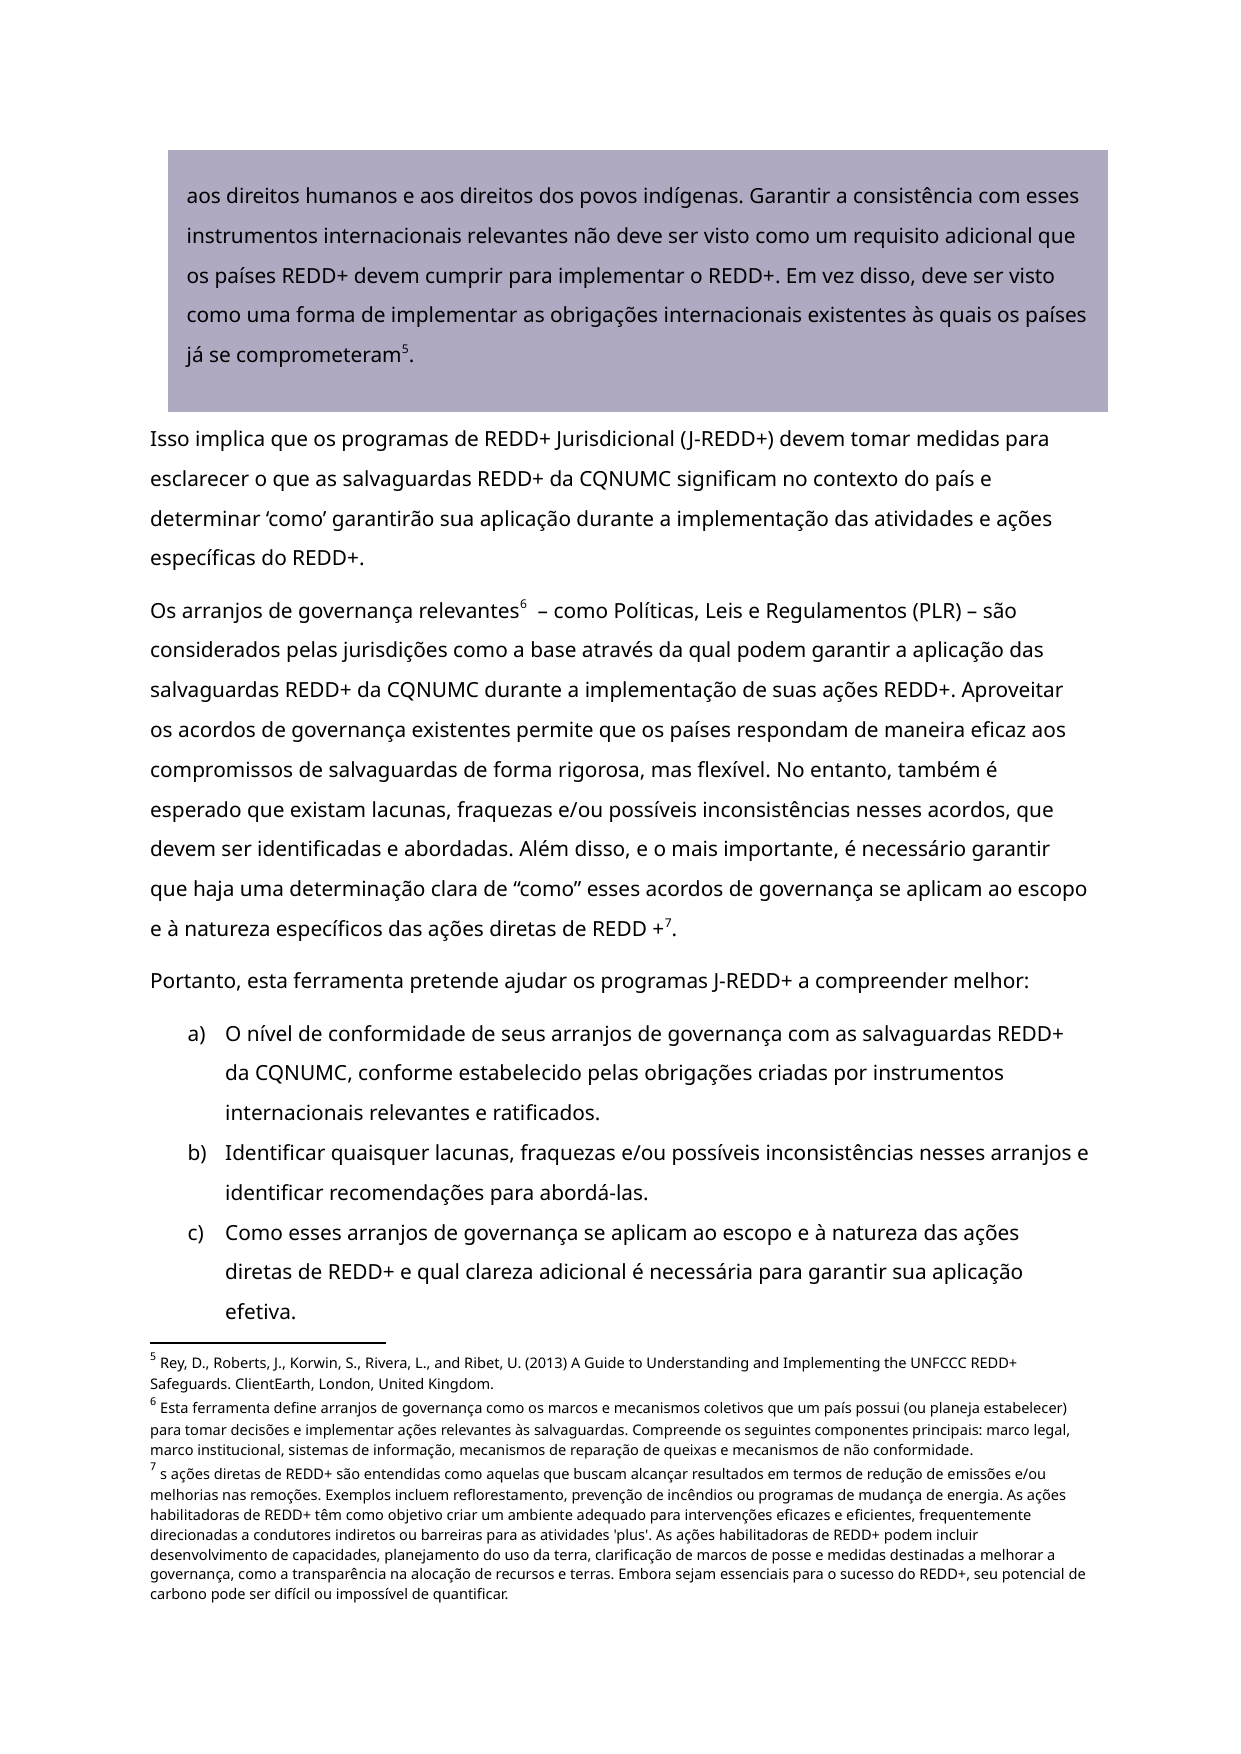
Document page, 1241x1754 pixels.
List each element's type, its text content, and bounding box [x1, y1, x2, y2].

text Isso implica que os programas de REDD+ Jurisdicional (J-REDD+) devem tomar medidas para esclarecer o que as salvaguardas REDD+ da CQNUMC significam no contexto do país e determinar ‘como’ garantirão sua aplicação durante a implementação das atividades e ações específicas do REDD+. [150, 424, 1090, 572]
text Portanto, esta ferramenta pretende ajudar os programas J-REDD+ a compreender melhor: [150, 966, 1090, 995]
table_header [168, 150, 1108, 412]
list Como esses arranjos de governança se aplicam ao escopo e à natureza das ações diretas de REDD+ e qual clareza adicional é necessária para garantir sua aplicação efetiva. [187, 1218, 1090, 1326]
list O nível de conformidade de seus arranjos de governança com as salvaguardas REDD+ da CQNUMC, conforme estabelecido pelas obrigações criadas por instrumentos internacionais relevantes e ratificados. [187, 1019, 1090, 1127]
list Identificar quaisquer lacunas, fraquezas e/ou possíveis inconsistências nesses arranjos e identificar recomendações para abordá-las. [187, 1138, 1090, 1206]
text Os arranjos de governança relevantes – como Políticas, Leis e Regulamentos (PLR) – são considerados pelas jurisdições como a base através da qual podem garantir a aplicação das salvaguardas REDD+ da CQNUMC durante a implementação de suas ações REDD+. Aproveitar os acordos de governança existentes permite que os países respondam de maneira eficaz aos compromissos de salvaguardas de forma rigorosa, mas flexível. No entanto, também é esperado que existam lacunas, fraquezas e/ou possíveis inconsistências nesses acordos, que devem ser identificadas e abordadas. Além disso, e o mais importante, é necessário garantir que haja uma determinação clara de “como” esses acordos de governança se aplicam ao escopo e à natureza específicos das ações diretas de REDD +. [150, 596, 1090, 942]
